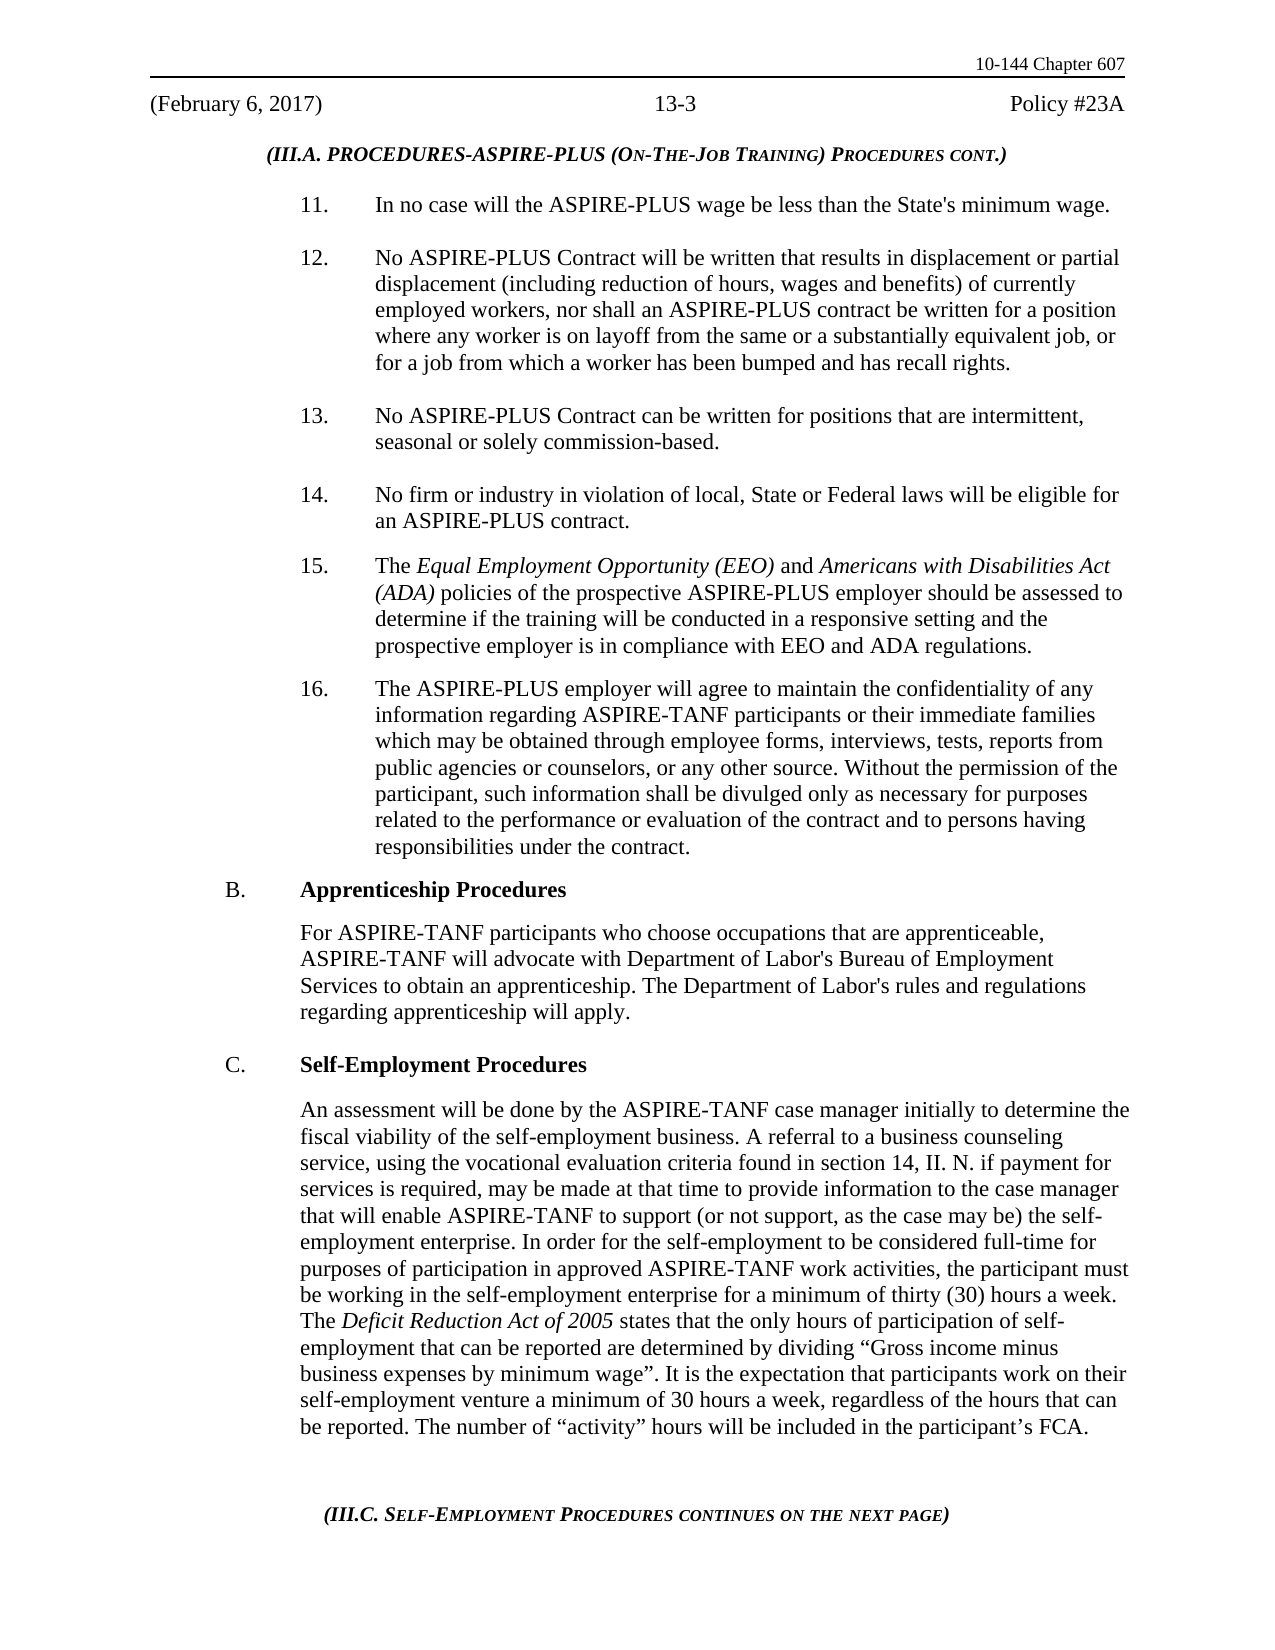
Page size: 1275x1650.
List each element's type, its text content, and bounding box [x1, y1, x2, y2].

text 15. The Equal Employment Opportunity (EEO) and Americans with Disabilities Act (ADA) policies of the prospective ASPIRE-PLUS employer should be assessed to determine if the training will be conducted in a responsive setting and the prospective employer is in compliance with EEO and ADA regulations. [300, 553, 1134, 658]
text 16. The ASPIRE-PLUS employer will agree to maintain the confidentiality of any information regarding ASPIRE-TANF participants or their immediate families which may be obtained through employee forms, interviews, tests, reports from public agencies or counselors, or any other source. Without the permission of the participant, such information shall be divulged only as necessary for purposes related to the performance or evaluation of the contract and to persons having responsibilities under the contract. [300, 675, 1134, 859]
text (III.C. Self-Employment Procedures continues on the next page) [150, 1502, 1125, 1526]
text 13. No ASPIRE-PLUS Contract can be written for positions that are intermittent, seasonal or solely commission-based. [300, 402, 1134, 454]
text (III.A. PROCEDURES-ASPIRE-PLUS (On-The-Job Training) Procedures cont.) [150, 142, 1125, 166]
text 12. No ASPIRE-PLUS Contract will be written that results in displacement or partial displacement (including reduction of hours, wages and benefits) of currently employed workers, nor shall an ASPIRE-PLUS contract be written for a position where any worker is on layoff from the same or a substantially equivalent job, or for a job from which a worker has been bumped and has recall rights. [300, 243, 1134, 375]
text 14. No firm or industry in violation of local, State or Federal laws will be eligible for an ASPIRE-PLUS contract. [300, 481, 1134, 533]
text 11. In no case will the ASPIRE-PLUS wage be less than the State's minimum wage. [300, 191, 1134, 217]
text (February 6, 2017) 13-3 Policy #23A [150, 90, 1125, 117]
text For ASPIRE-TANF participants who choose occupations that are apprenticeable, ASPIRE-TANF will advocate with Department of Labor's Bureau of Employment Services to obtain an apprenticeship. The Department of Labor's rules and regulations regarding apprenticeship will apply. [150, 919, 1134, 1024]
text An assessment will be done by the ASPIRE-TANF case manager initially to determine the fiscal viability of the self-employment business. A referral to a business counseling service, using the vocational evaluation criteria found in section 14, II. N. if payment for services is required, may be made at that time to provide information to the case manager that will enable ASPIRE-TANF to support (or not support, as the case may be) the self-employment enterprise. In order for the self-employment to be considered full-time for purposes of participation in approved ASPIRE-TANF work activities, the participant must be working in the self-employment enterprise for a minimum of thirty (30) hours a week. The Deficit Reduction Act of 2005 states that the only hours of participation of self-employment that can be reported are determined by dividing “Gross income minus business expenses by minimum wage”. It is the expectation that participants work on their self-employment venture a minimum of 30 hours a week, regardless of the hours that can be reported. The number of “activity” hours will be included in the participant’s FCA. [150, 1096, 1134, 1439]
text C. Self-Employment Procedures [225, 1051, 1134, 1077]
text B. Apprenticeship Procedures [150, 876, 1134, 902]
